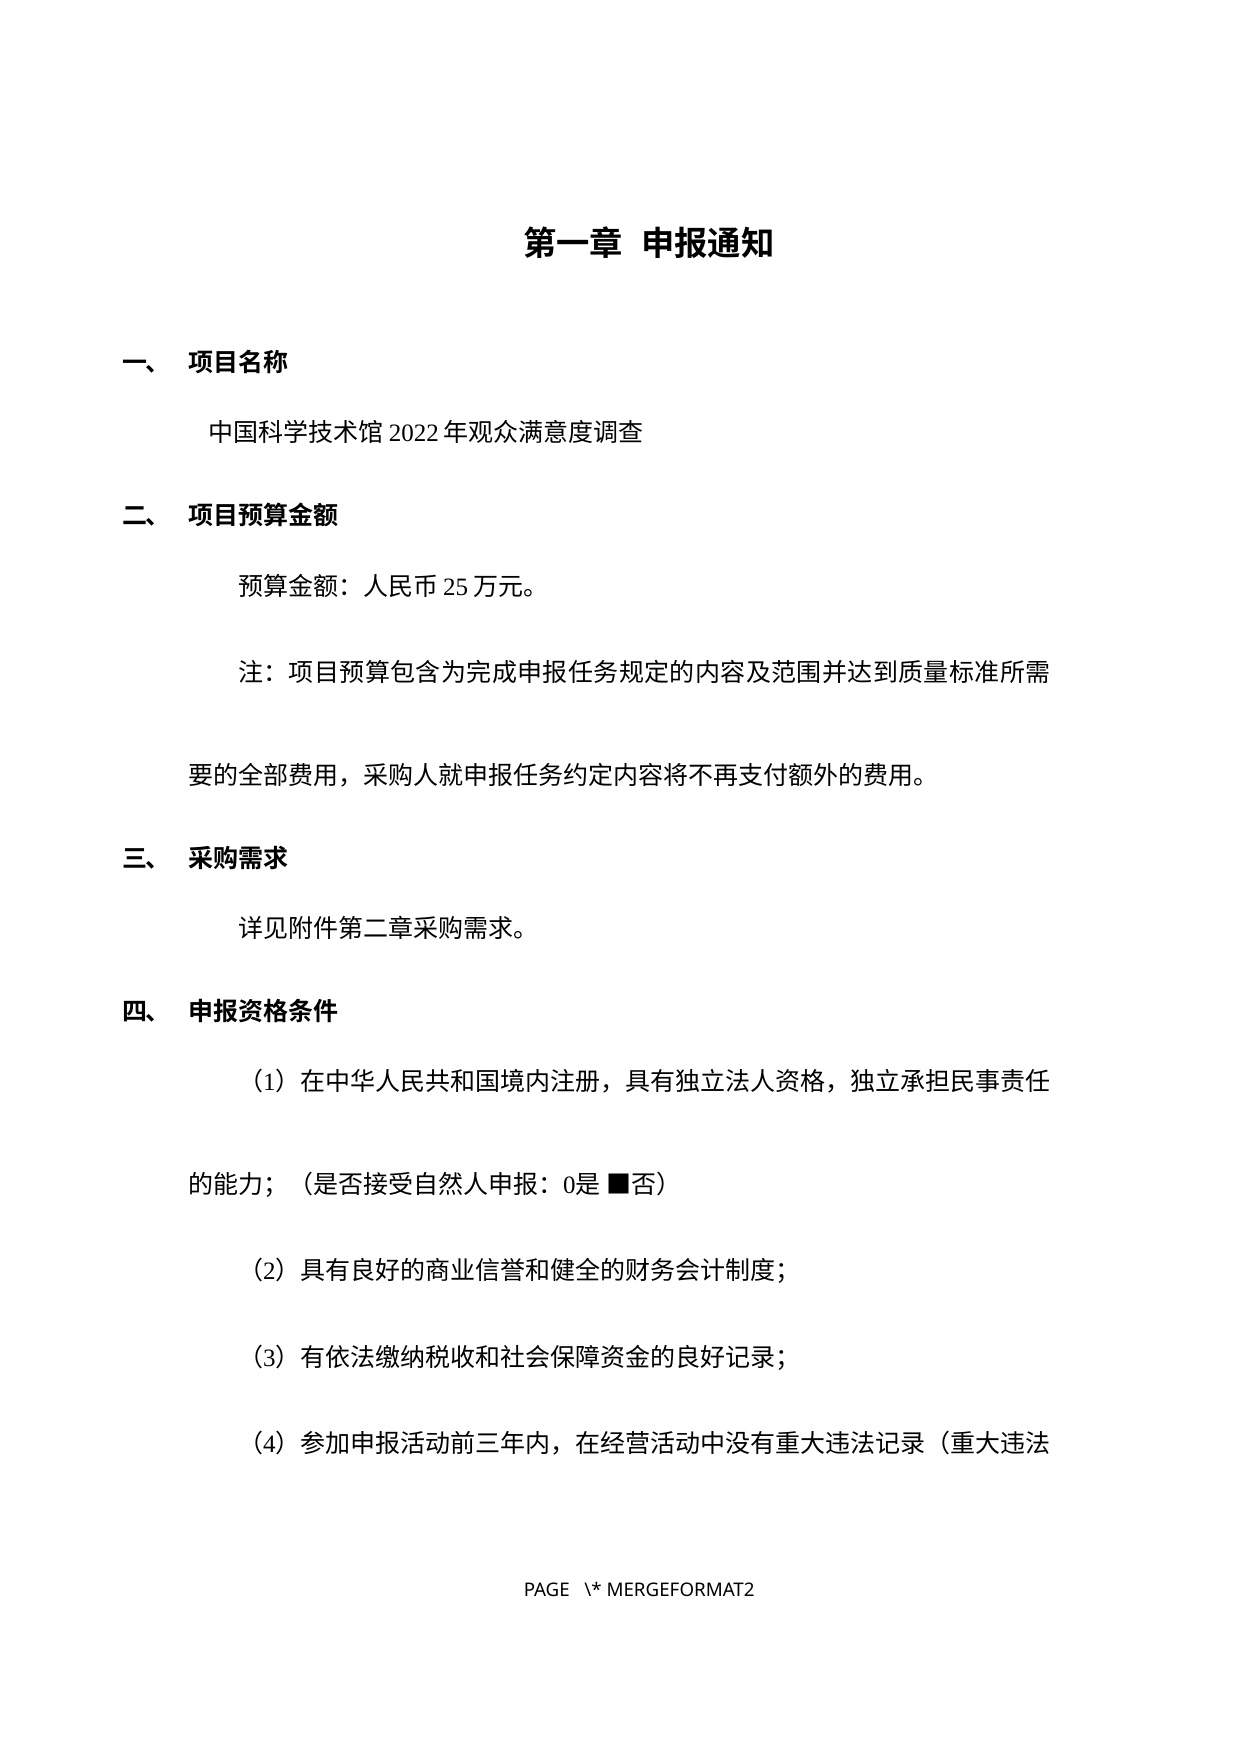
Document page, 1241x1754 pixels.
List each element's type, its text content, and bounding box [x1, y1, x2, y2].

text 申报资格条件 [122, 991, 1027, 1028]
text （2）具有良好的商业信誉和健全的财务会计制度； [188, 1235, 1052, 1303]
text （1）在中华人民共和国境内注册，具有独立法人资格，独立承担民事责任的能力；（是否接受自然人申报：是 ■否） [188, 1046, 1052, 1217]
text 注：项目预算包含为完成申报任务规定的内容及范围并达到质量标准所需要的全部费用，采购人就申报任务约定内容将不再支付额外的费用。 [188, 637, 1052, 807]
text （3）有依法缴纳税收和社会保障资金的良好记录； [188, 1321, 1052, 1389]
text 预算金额：人民币25万元。 [188, 550, 1052, 618]
text 采购需求 [122, 838, 1027, 874]
text 中国科学技术馆2022年观众满意度调查 [188, 397, 1052, 465]
text 详见附件第二章采购需求。 [188, 892, 1052, 961]
text 项目名称 [122, 342, 1027, 379]
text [188, 1408, 1052, 1476]
text 项目预算金额 [122, 496, 1027, 532]
text 申报通知 [232, 217, 1052, 265]
